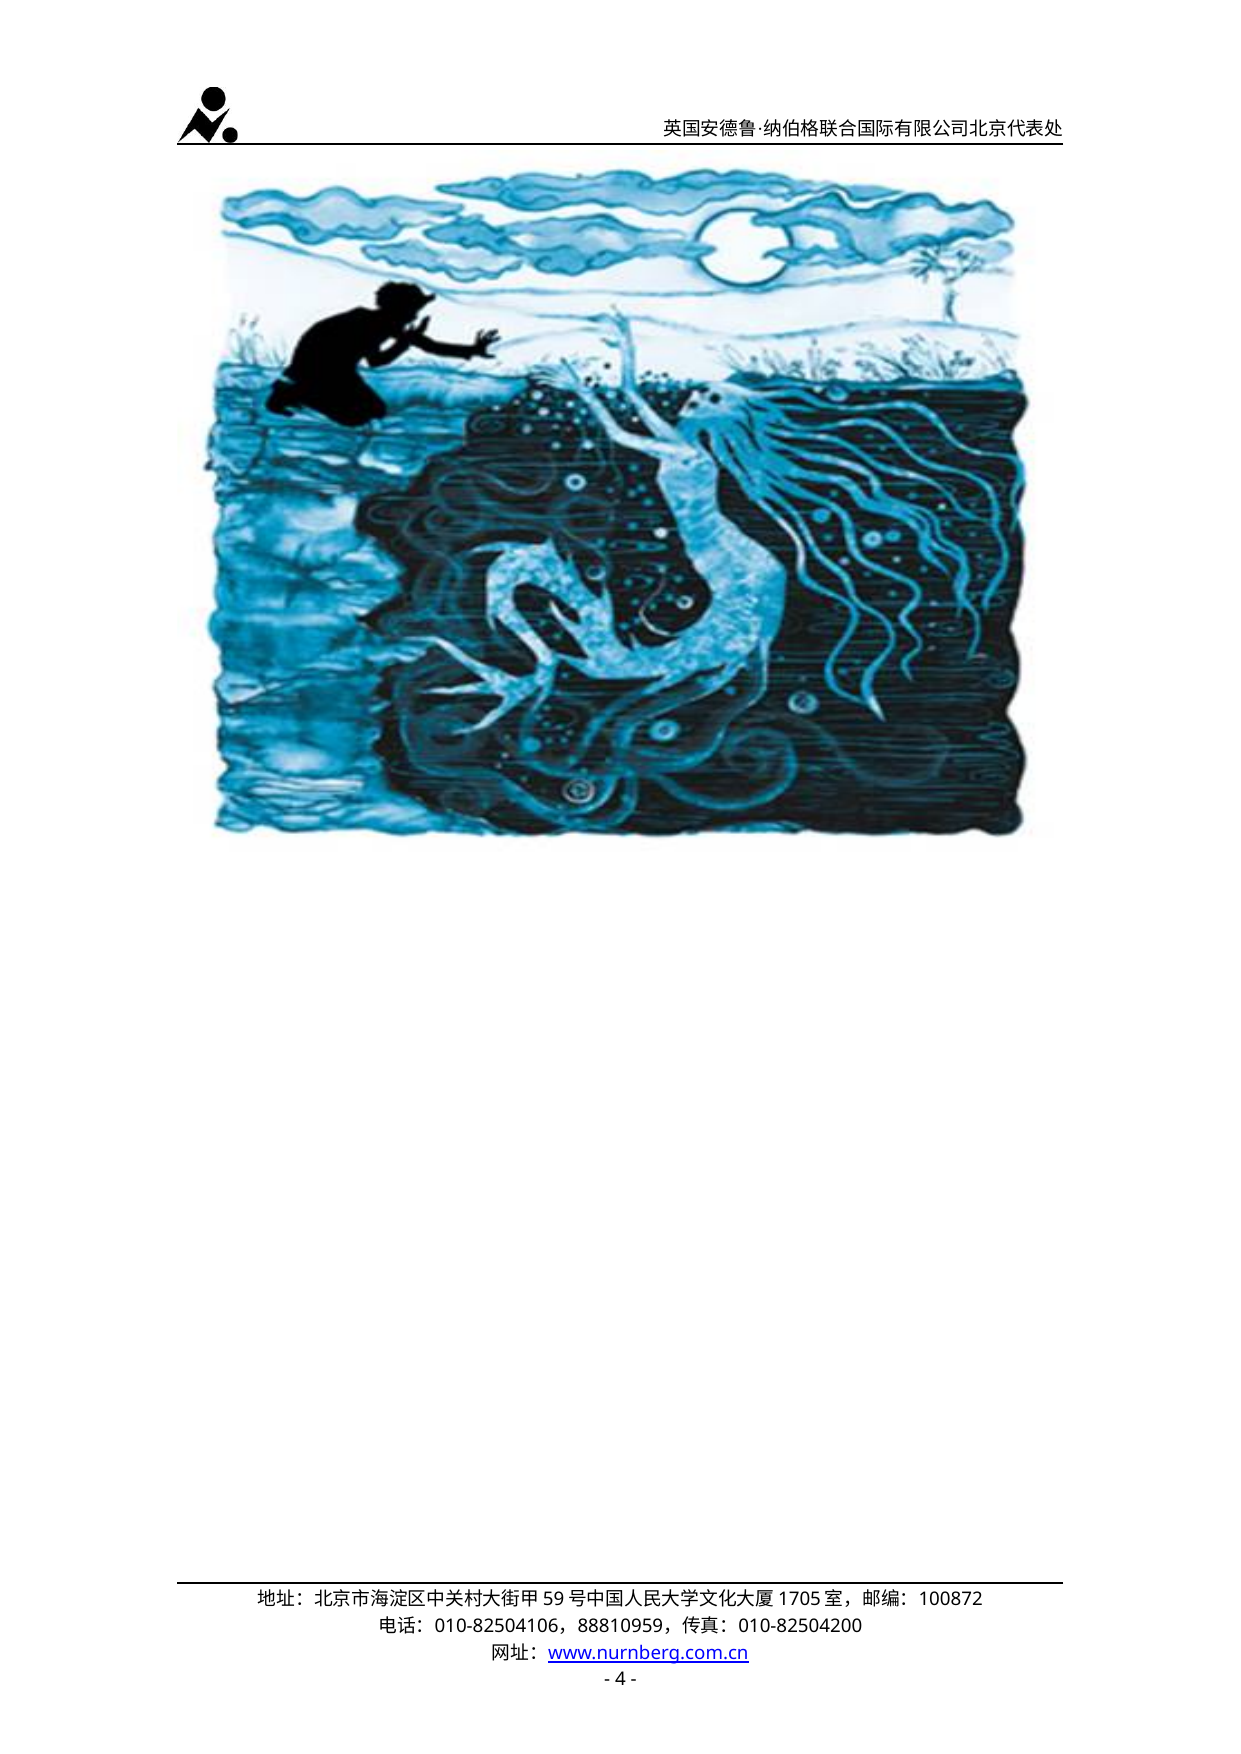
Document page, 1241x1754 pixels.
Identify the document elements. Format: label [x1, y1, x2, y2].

picture [177, 87, 238, 143]
picture [177, 150, 1062, 859]
